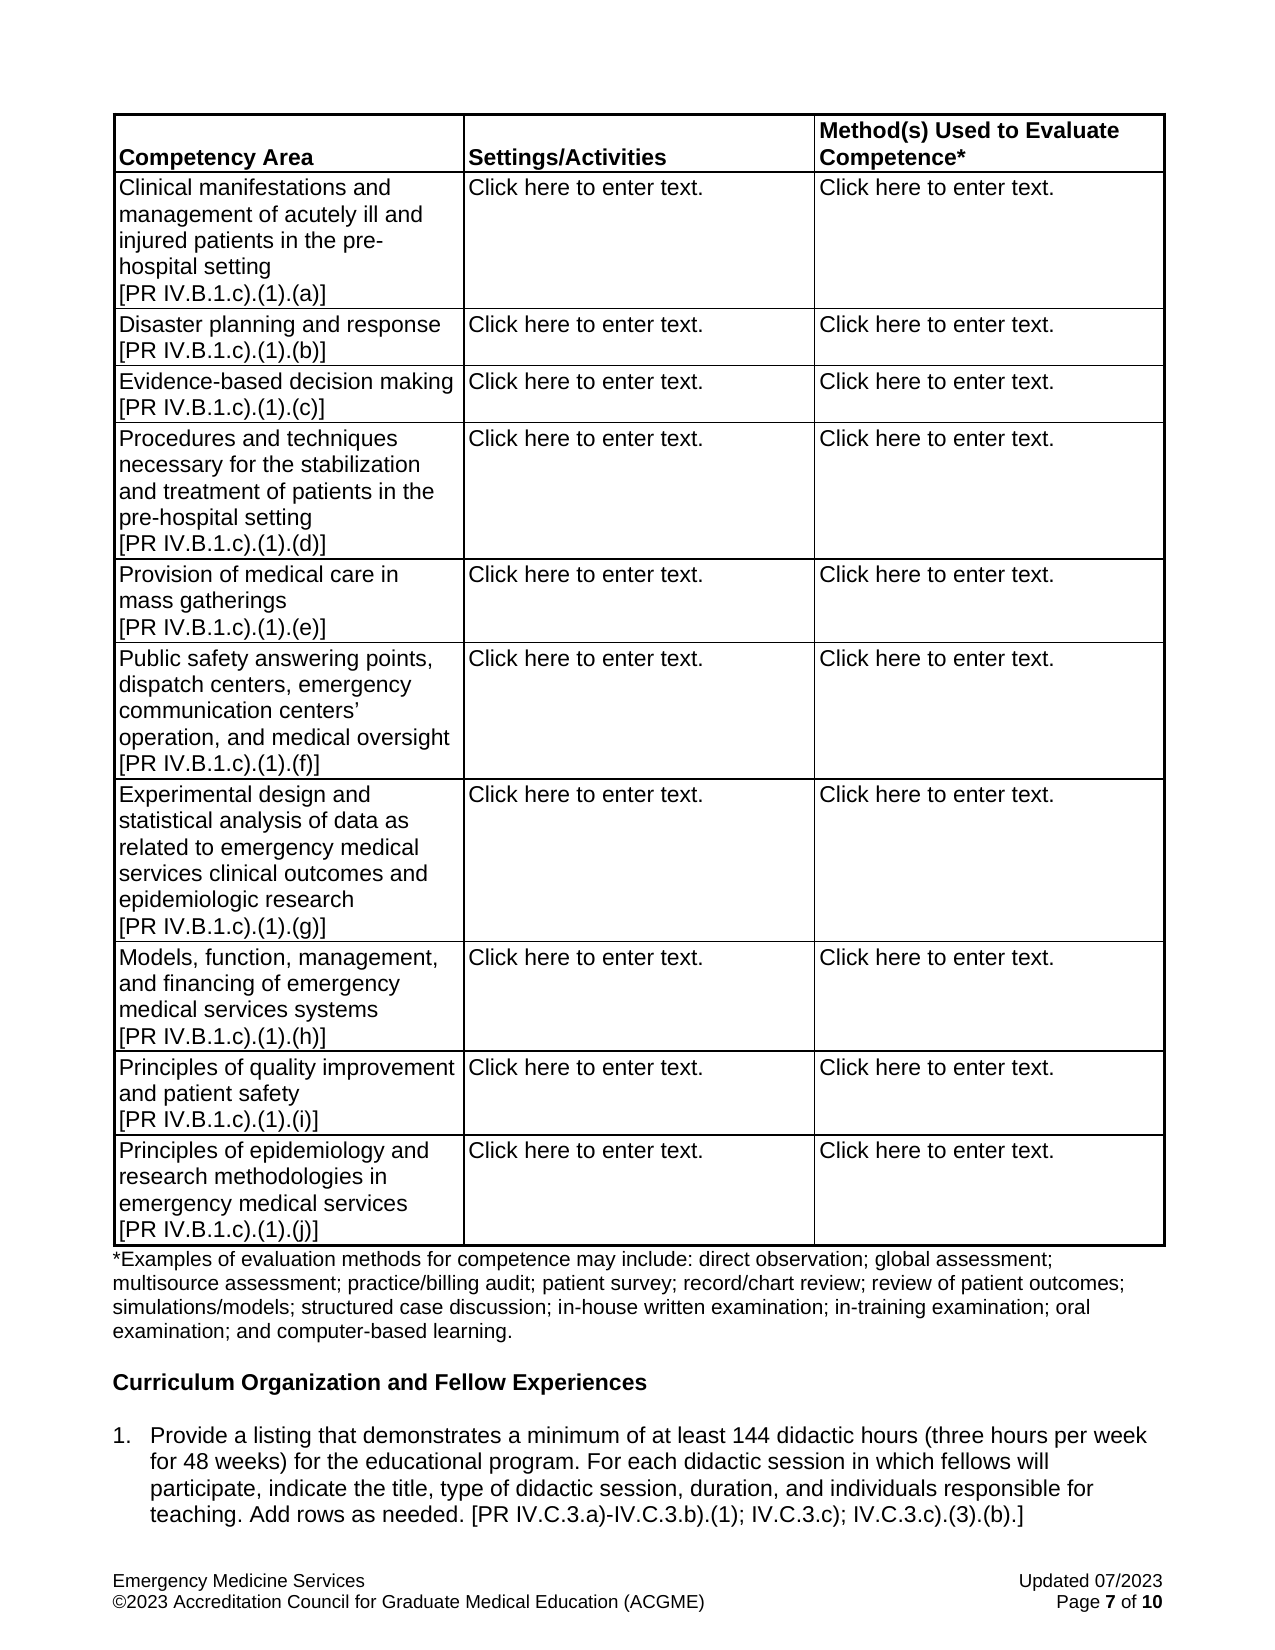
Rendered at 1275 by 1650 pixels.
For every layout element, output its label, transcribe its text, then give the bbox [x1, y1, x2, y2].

table_cell Provision of medical care in mass gatherings [PR IV.B.1.c).(1).(e)] [116, 560, 463, 642]
list Provide a listing that demonstrates a minimum of at least 144 didactic hours (three hours per week for 48 weeks) for the educational program. For each didactic session in which fellows will participate, indicate the title, type of didactic session, duration, and individuals responsible for teaching. Add rows as needed. [PR IV.C.3.a)-IV.C.3.b).(1); IV.C.3.c); IV.C.3.c).(3).(b).] [112, 1422, 1162, 1527]
table_cell Principles of epidemiology and research methodologies in emergency medical services [PR IV.B.1.c).(1).(j)] [116, 1136, 463, 1244]
table_cell Disaster planning and response [PR IV.B.1.c).(1).(b)] [116, 309, 463, 365]
text Curriculum Organization and Fellow Experiences [112, 1369, 1162, 1396]
text *Examples of evaluation methods for competence may include: direct observation; global assessment; multisource assessment; practice/billing audit; patient survey; record/chart review; review of patient outcomes; simulations/models; structured case discussion; in-house written examination; in-training examination; oral examination; and computer-based learning. [112, 1247, 1162, 1343]
table_cell Principles of quality improvement and patient safety [PR IV.B.1.c).(1).(i)] [116, 1052, 463, 1134]
table_cell Public safety answering points, dispatch centers, emergency communication centers’ operation, and medical oversight [PR IV.B.1.c).(1).(f)] [116, 643, 463, 778]
table_header Method(s) Used to Evaluate Competence* [815, 116, 1163, 171]
table_header Competency Area [116, 116, 463, 171]
table_cell Experimental design and statistical analysis of data as related to emergency medical services clinical outcomes and epidemiologic research [PR IV.B.1.c).(1).(g)] [116, 780, 463, 941]
table_cell Clinical manifestations and management of acutely ill and injured patients in the pre-hospital setting [PR IV.B.1.c).(1).(a)] [116, 173, 463, 307]
table_cell Procedures and techniques necessary for the stabilization and treatment of patients in the pre-hospital setting [PR IV.B.1.c).(1).(d)] [116, 423, 463, 558]
table_header Settings/Activities [465, 116, 814, 171]
table_cell Evidence-based decision making [PR IV.B.1.c).(1).(c)] [116, 366, 463, 422]
table_cell Models, function, management, and financing of emergency medical services systems [PR IV.B.1.c).(1).(h)] [116, 942, 463, 1050]
